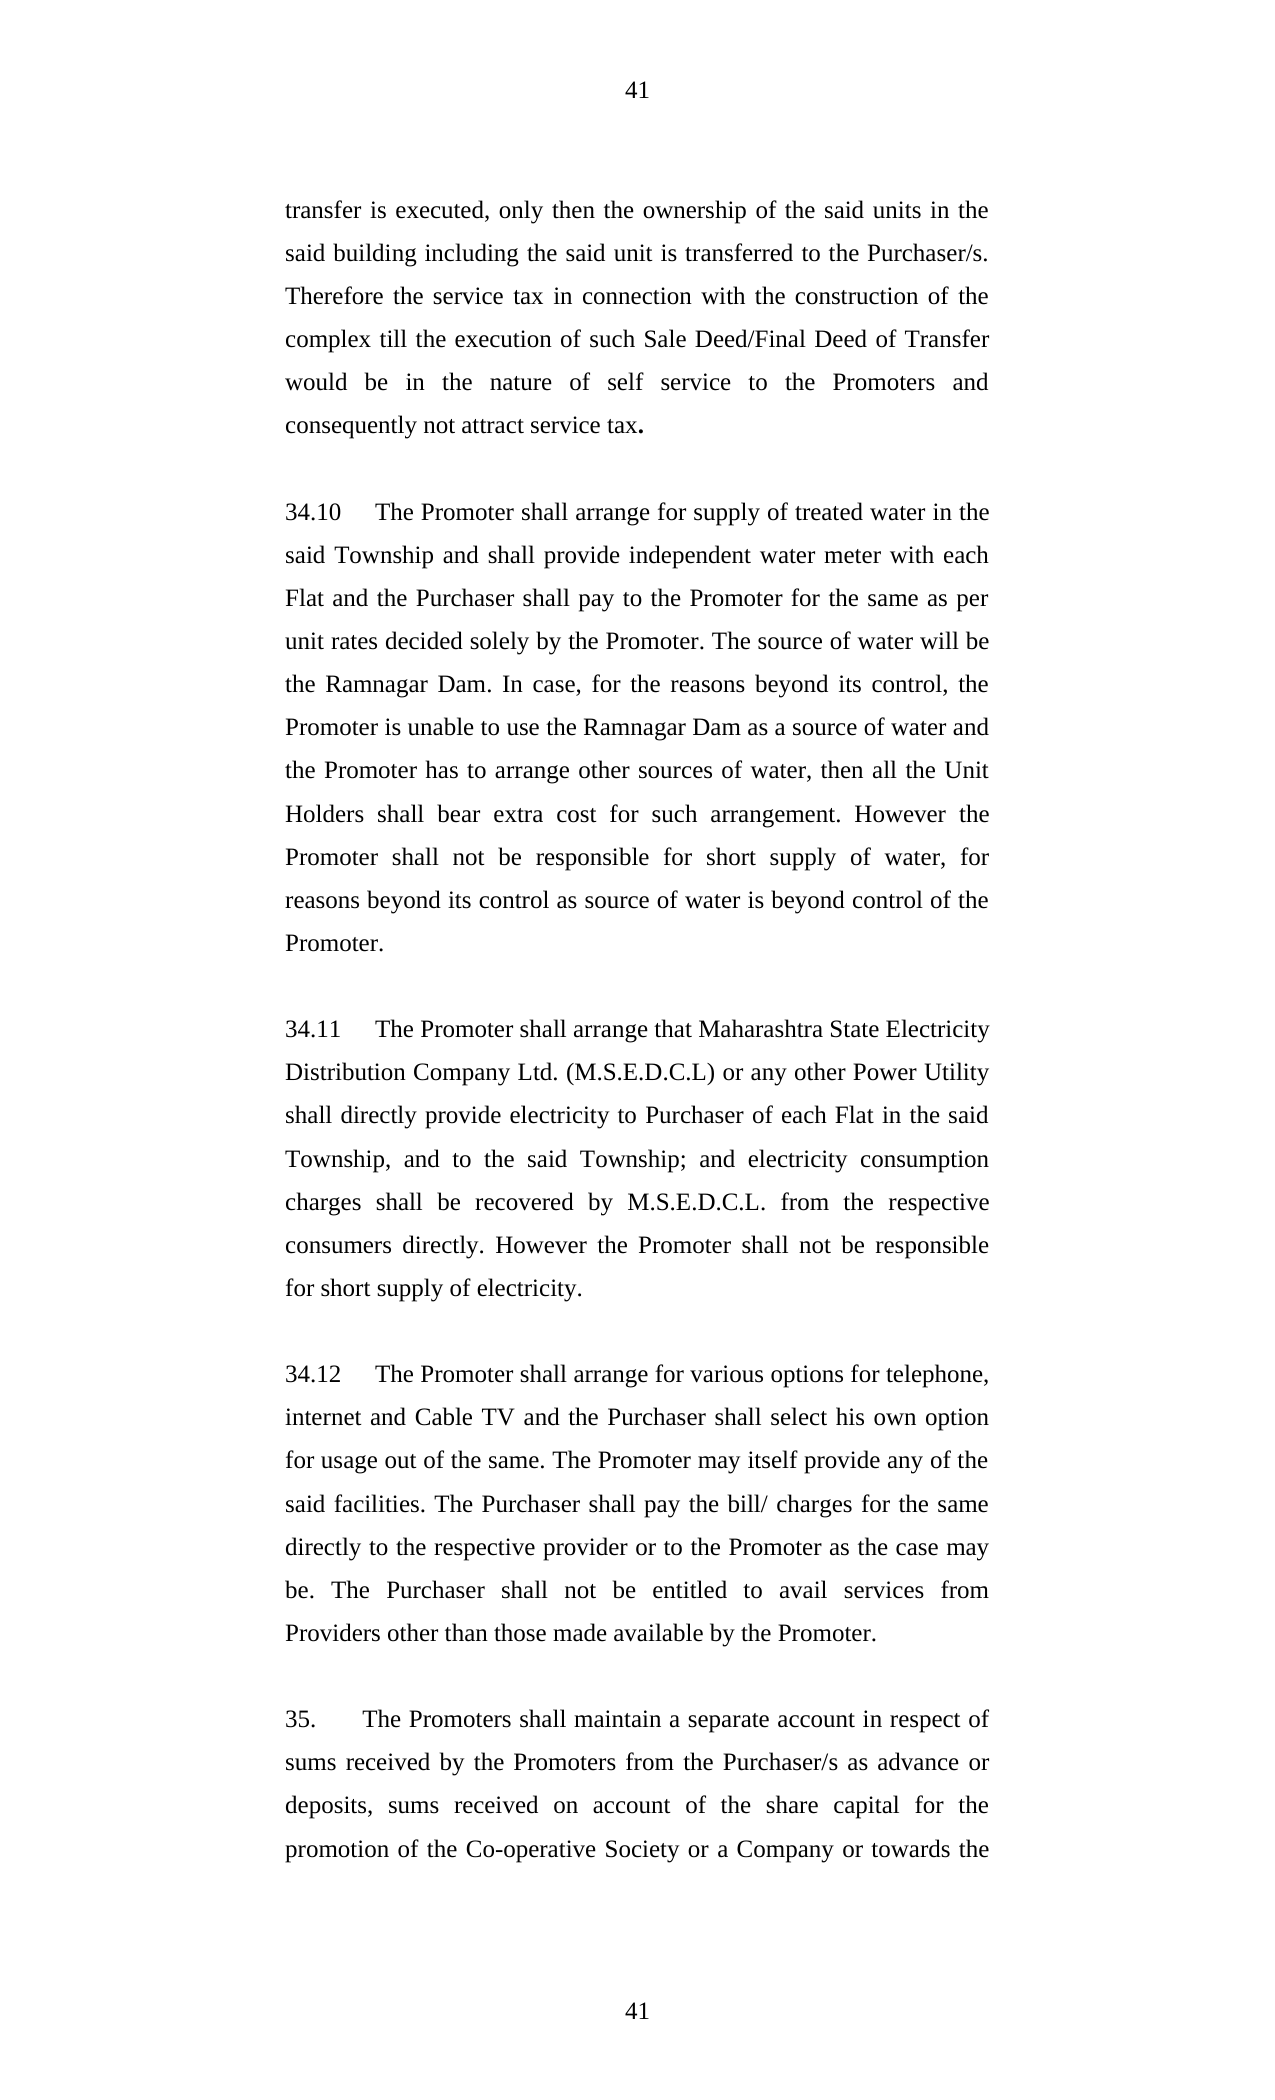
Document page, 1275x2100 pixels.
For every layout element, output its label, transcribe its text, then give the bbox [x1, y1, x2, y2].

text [285, 195, 990, 439]
text 34.12 The Promoter shall arrange for various options for telephone, internet and Cable TV and the Purchaser shall select his own option for usage out of the same. The Promoter may itself provide any of the said facilities. The Purchaser shall pay the bill/ charges for the same directly to the respective provider or to the Promoter as the case may be. The Purchaser shall not be entitled to avail services from Providers other than those made available by the Promoter. [285, 1359, 990, 1647]
text 34.10 The Promoter shall arrange for supply of treated water in the said Township and shall provide independent water meter with each Flat and the Purchaser shall pay to the Promoter for the same as per unit rates decided solely by the Promoter. The source of water will be the Ramnagar Dam. In case, for the reasons beyond its control, the Promoter is unable to use the Ramnagar Dam as a source of water and the Promoter has to arrange other sources of water, then all the Unit Holders shall bear extra cost for such arrangement. However the Promoter shall not be responsible for short supply of water, for reasons beyond its control as source of water is beyond control of the Promoter. [285, 497, 990, 957]
text 34.11 The Promoter shall arrange that Maharashtra State Electricity Distribution Company Ltd. (M.S.E.D.C.L) or any other Power Utility shall directly provide electricity to Purchaser of each Flat in the said Township, and to the said Township; and electricity consumption charges shall be recovered by M.S.E.D.C.L. from the respective consumers directly. However the Promoter shall not be responsible for short supply of electricity. [285, 1014, 990, 1302]
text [285, 1704, 990, 1862]
